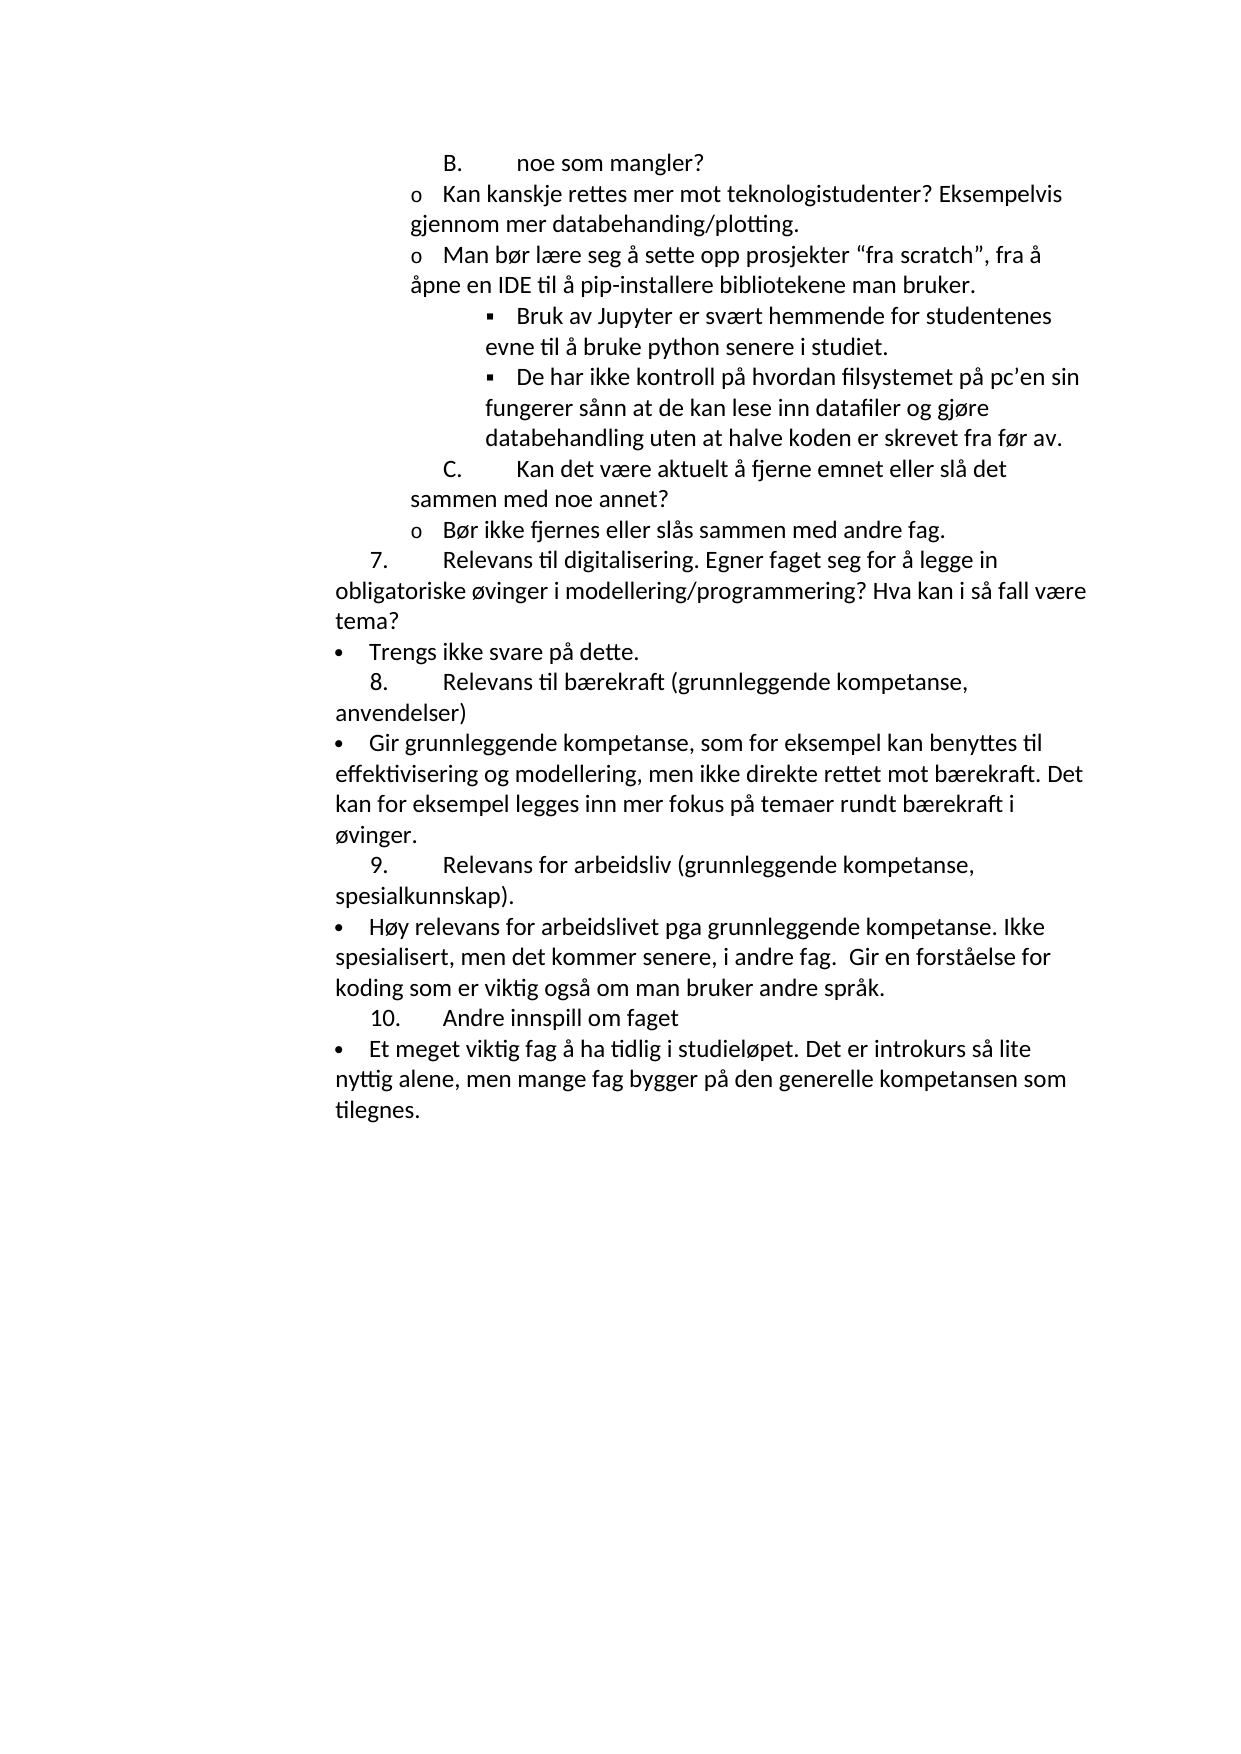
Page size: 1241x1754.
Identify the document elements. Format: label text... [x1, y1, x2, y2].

list Bør ikke fjernes eller slås sammen med andre fag. [410, 514, 1093, 544]
list Kan kanskje rettes mer mot teknologistudenter? Eksempelvis gjennom mer databehanding/plotting. [410, 178, 1093, 239]
list De har ikke kontroll på hvordan filsystemet på pc’en sin fungerer sånn at de kan lese inn datafiler og gjøre databehandling uten at halve koden er skrevet fra før av. [485, 361, 1093, 453]
list Kan det være aktuelt å fjerne emnet eller slå det sammen med noe annet? [410, 453, 1093, 514]
list noe som mangler? [410, 148, 1093, 178]
list Relevans til digitalisering. Egner faget seg for å legge in obligatoriske øvinger i modellering/programmering? Hva kan i så fall være tema? [335, 544, 1093, 636]
list Et meget viktig fag å ha tidlig i studieløpet. Det er introkurs så lite nyttig alene, men mange fag bygger på den generelle kompetansen som tilegnes. [335, 1033, 1093, 1124]
list Relevans til bærekraft (grunnleggende kompetanse, anvendelser) [335, 666, 1093, 727]
list Trengs ikke svare på dette. [335, 636, 1093, 666]
list Relevans for arbeidsliv (grunnleggende kompetanse, spesialkunnskap). [335, 849, 1093, 911]
list Gir grunnleggende kompetanse, som for eksempel kan benyttes til effektivisering og modellering, men ikke direkte rettet mot bærekraft. Det kan for eksempel legges inn mer fokus på temaer rundt bærekraft i øvinger. [335, 727, 1093, 849]
list Andre innspill om faget [335, 1002, 1093, 1033]
list Bruk av Jupyter er svært hemmende for studentenes evne til å bruke python senere i studiet. [485, 300, 1093, 361]
list Man bør lære seg å sette opp prosjekter “fra scratch”, fra å åpne en IDE til å pip-installere bibliotekene man bruker. [410, 239, 1093, 300]
list Høy relevans for arbeidslivet pga grunnleggende kompetanse. Ikke spesialisert, men det kommer senere, i andre fag. Gir en forståelse for koding som er viktig også om man bruker andre språk. [335, 911, 1093, 1002]
